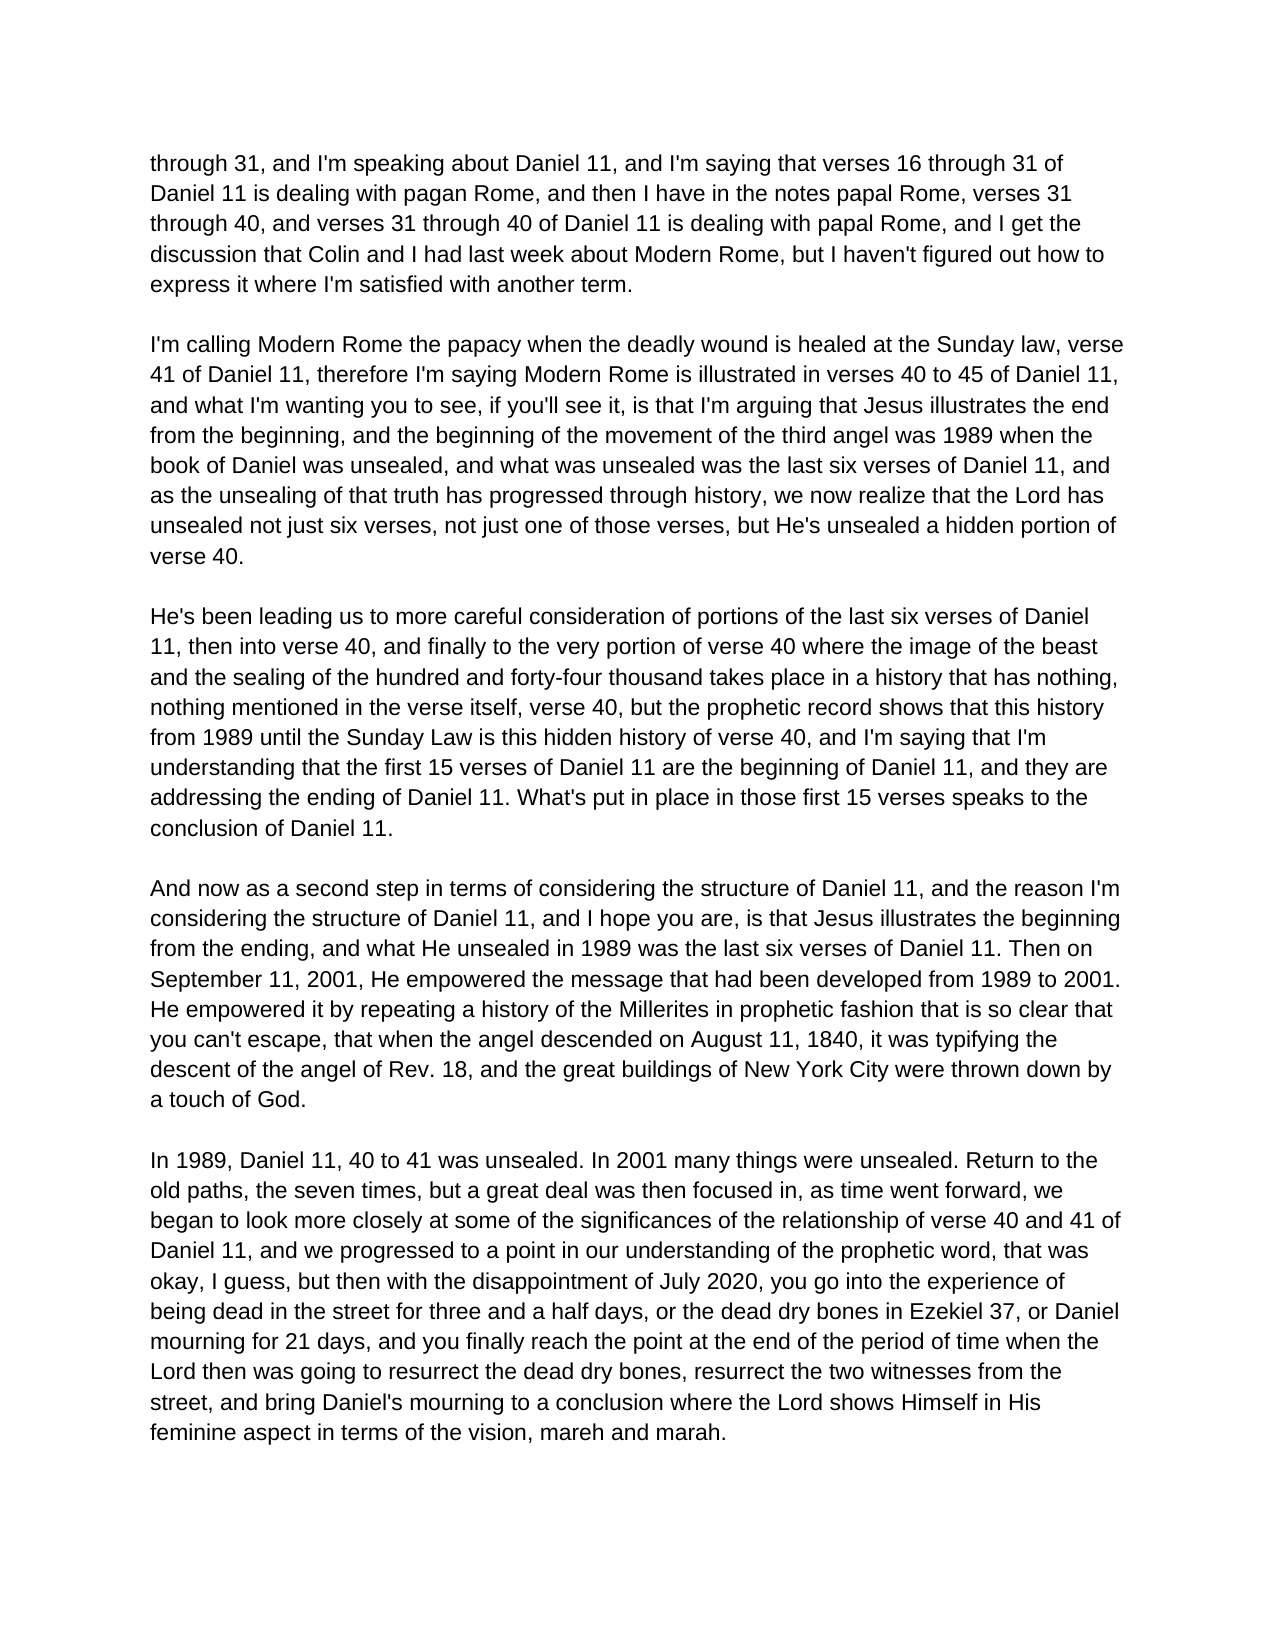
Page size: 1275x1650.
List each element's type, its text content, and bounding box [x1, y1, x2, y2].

text And now as a second step in terms of considering the structure of Daniel 11, and the reason I'm considering the structure of Daniel 11, and I hope you are, is that Jesus illustrates the beginning from the ending, and what He unsealed in 1989 was the last six verses of Daniel 11. Then on September 11, 2001, He empowered the message that had been developed from 1989 to 2001. He empowered it by repeating a history of the Millerites in prophetic fashion that is so clear that you can't escape, that when the angel descended on August 11, 1840, it was typifying the descent of the angel of Rev. 18, and the great buildings of New York City were thrown down by a touch of God. [150, 875, 1125, 1113]
text He's been leading us to more careful consideration of portions of the last six verses of Daniel 11, then into verse 40, and finally to the very portion of verse 40 where the image of the beast and the sealing of the hundred and forty-four thousand takes place in a history that has nothing, nothing mentioned in the verse itself, verse 40, but the prophetic record shows that this history from 1989 until the Sunday Law is this hidden history of verse 40, and I'm saying that I'm understanding that the first 15 verses of Daniel 11 are the beginning of Daniel 11, and they are addressing the ending of Daniel 11. What's put in place in those first 15 verses speaks to the conclusion of Daniel 11. [150, 603, 1125, 841]
text In 1989, Daniel 11, 40 to 41 was unsealed. In 2001 many things were unsealed. Return to the old paths, the seven times, but a great deal was then focused in, as time went forward, we began to look more closely at some of the significances of the relationship of verse 40 and 41 of Daniel 11, and we progressed to a point in our understanding of the prophetic word, that was okay, I guess, but then with the disappointment of July 2020, you go into the experience of being dead in the street for three and a half days, or the dead dry bones in Ezekiel 37, or Daniel mourning for 21 days, and you finally reach the point at the end of the period of time when the Lord then was going to resurrect the dead dry bones, resurrect the two witnesses from the street, and bring Daniel's mourning to a conclusion where the Lord shows Himself in His feminine aspect in terms of the vision, mareh and marah. [150, 1147, 1125, 1445]
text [150, 150, 1125, 297]
text I'm calling Modern Rome the papacy when the deadly wound is healed at the Sunday law, verse 41 of Daniel 11, therefore I'm saying Modern Rome is illustrated in verses 40 to 45 of Daniel 11, and what I'm wanting you to see, if you'll see it, is that I'm arguing that Jesus illustrates the end from the beginning, and the beginning of the movement of the third angel was 1989 when the book of Daniel was unsealed, and what was unsealed was the last six verses of Daniel 11, and as the unsealing of that truth has progressed through history, we now realize that the Lord has unsealed not just six verses, not just one of those verses, but He's unsealed a hidden portion of verse 40. [150, 331, 1125, 569]
